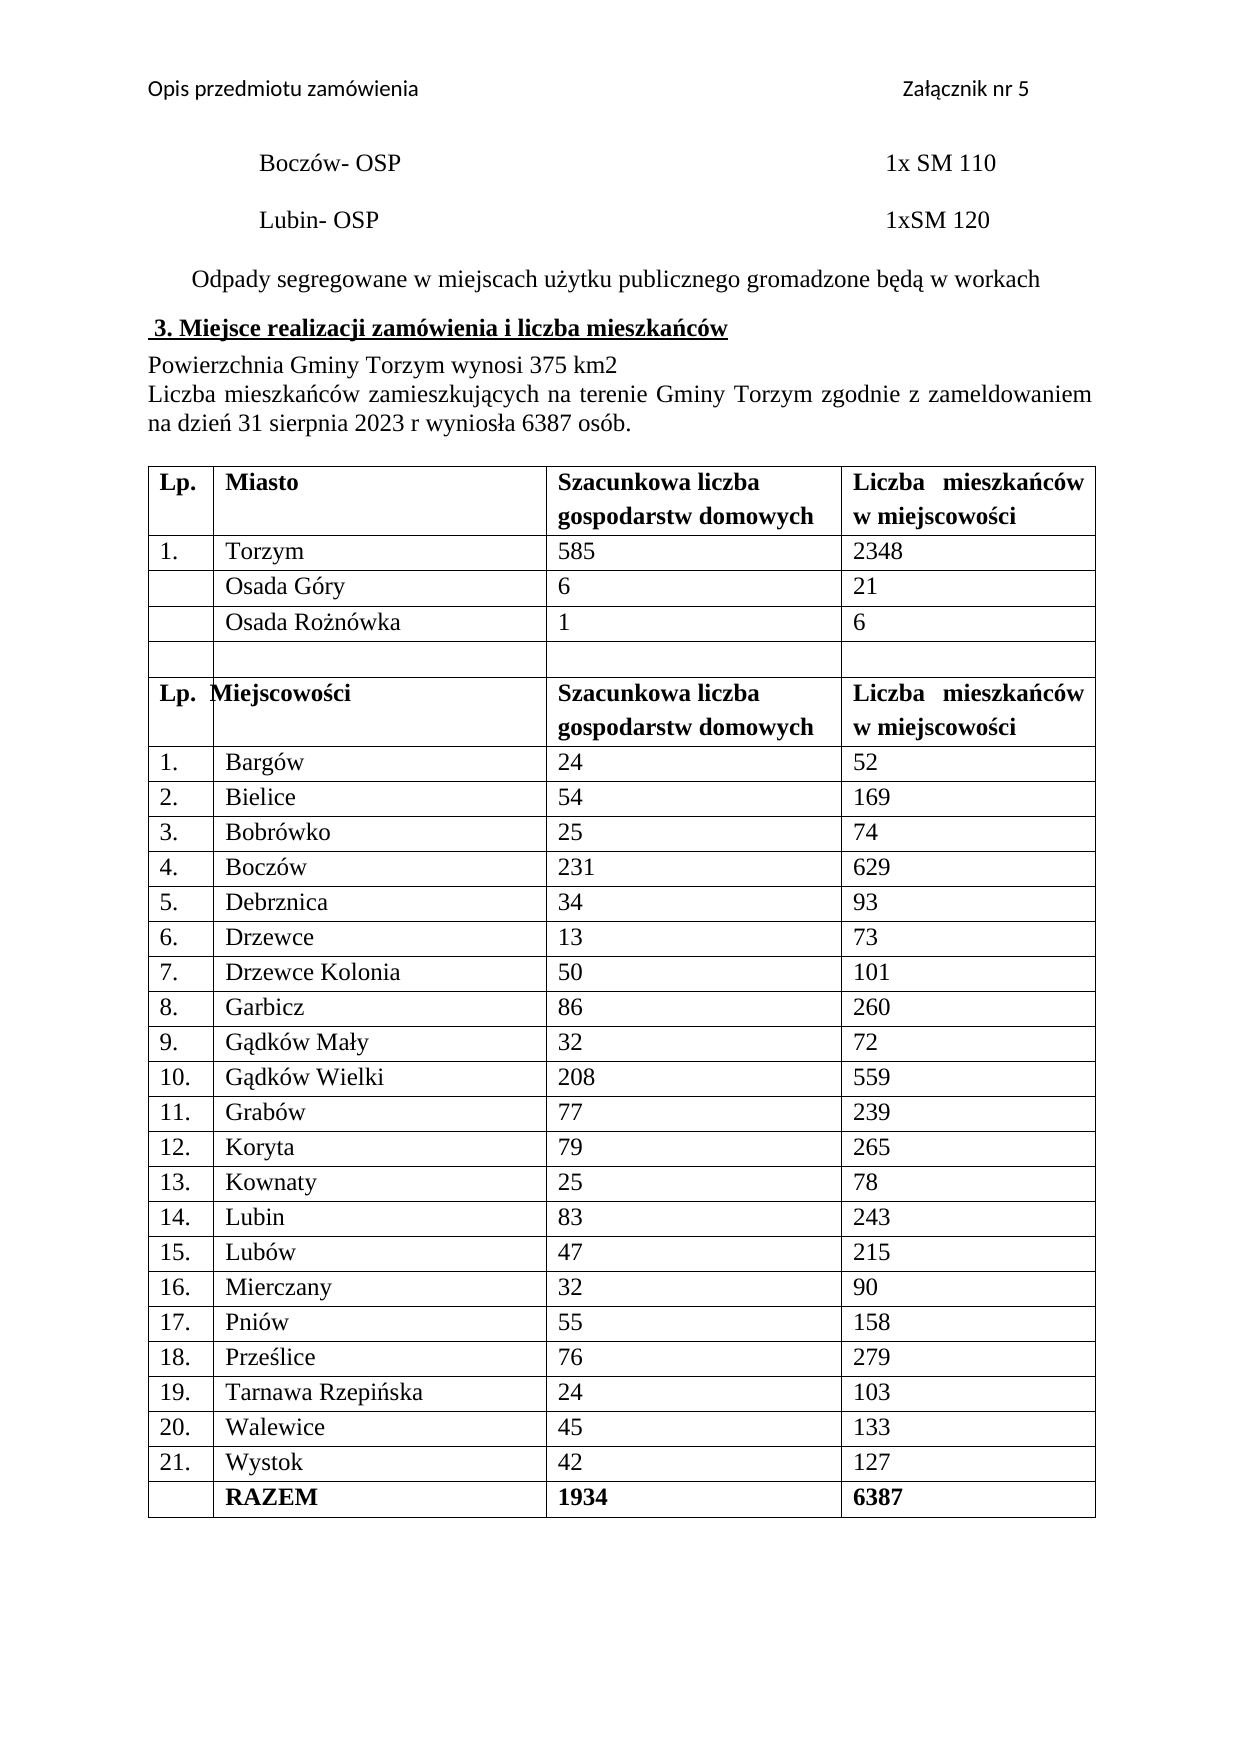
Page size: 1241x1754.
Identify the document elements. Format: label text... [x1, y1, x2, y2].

table_cell 12. [149, 1132, 213, 1166]
table_cell 1 [547, 607, 841, 641]
table_cell 6387 [842, 1482, 1095, 1517]
table_cell Osada Góry [214, 571, 546, 606]
table_cell 9. [149, 1027, 213, 1061]
table_cell 243 [842, 1202, 1095, 1236]
table_cell Prześlice [214, 1342, 546, 1376]
table_cell 93 [842, 887, 1095, 921]
table_cell Lubin [214, 1202, 546, 1236]
table_cell 103 [842, 1377, 1095, 1411]
table_cell 1934 [547, 1482, 841, 1517]
table_header Szacunkowa liczba gospodarstw domowych [547, 467, 841, 535]
table_cell 34 [547, 887, 841, 921]
table_header Liczba mieszkańców w miejscowości [842, 467, 1095, 535]
table_cell [547, 642, 841, 677]
table_cell 215 [842, 1237, 1095, 1271]
table_cell Boczów [214, 852, 546, 886]
table_header Miasto [214, 467, 546, 535]
text 3. Miejsce realizacji zamówienia i liczba mieszkańców [148, 313, 1093, 342]
table_cell 260 [842, 992, 1095, 1026]
table_cell 585 [547, 536, 841, 570]
table_cell Gądków Mały [214, 1027, 546, 1061]
table_cell 1. [149, 747, 213, 781]
table_cell 8. [149, 992, 213, 1026]
table_cell 47 [547, 1237, 841, 1271]
table_cell 79 [547, 1132, 841, 1166]
table_cell 20. [149, 1412, 213, 1446]
table_cell Miejscowości [214, 678, 546, 746]
table_cell 1. [149, 536, 213, 570]
table_cell 239 [842, 1097, 1095, 1131]
table_cell 231 [547, 852, 841, 886]
table_cell 72 [842, 1027, 1095, 1061]
table_cell Koryta [214, 1132, 546, 1166]
table_cell 3. [149, 817, 213, 851]
table_cell 7. [149, 957, 213, 991]
table_cell 6. [149, 922, 213, 956]
text Powierzchnia Gminy Torzym wynosi 375 km2 [148, 351, 1093, 379]
table_cell 11. [149, 1097, 213, 1131]
table_cell 21 [842, 571, 1095, 606]
table_cell Lubów [214, 1237, 546, 1271]
table_cell 559 [842, 1062, 1095, 1096]
table_cell 158 [842, 1307, 1095, 1341]
table_cell 32 [547, 1027, 841, 1061]
table_cell [149, 571, 213, 606]
text Boczów- OSP 1x SM 110 [259, 148, 1093, 176]
table_cell Bobrówko [214, 817, 546, 851]
table_cell 52 [842, 747, 1095, 781]
table_cell 25 [547, 1167, 841, 1201]
table_cell Drzewce Kolonia [214, 957, 546, 991]
table_cell 17. [149, 1307, 213, 1341]
table_cell Garbicz [214, 992, 546, 1026]
table_cell 2. [149, 782, 213, 816]
table_cell Osada Rożnówka [214, 607, 546, 641]
table_cell 21. [149, 1447, 213, 1481]
table_cell 86 [547, 992, 841, 1026]
table_cell 279 [842, 1342, 1095, 1376]
table_cell 169 [842, 782, 1095, 816]
table_cell 101 [842, 957, 1095, 991]
table_cell [149, 642, 213, 677]
table_cell Liczba mieszkańców w miejscowości [842, 678, 1095, 746]
table_cell 24 [547, 1377, 841, 1411]
table_cell 19. [149, 1377, 213, 1411]
table_cell 90 [842, 1272, 1095, 1306]
table_cell 55 [547, 1307, 841, 1341]
table_cell Bargów [214, 747, 546, 781]
text Odpady segregowane w miejscach użytku publicznego gromadzone będą w workach [148, 264, 1093, 292]
table_cell 6 [547, 571, 841, 606]
table_cell [842, 642, 1095, 677]
table_cell [214, 642, 546, 677]
table_cell 83 [547, 1202, 841, 1236]
text Lubin- OSP 1xSM 120 [259, 206, 1093, 234]
table_cell Tarnawa Rzepińska [214, 1377, 546, 1411]
table_cell 13. [149, 1167, 213, 1201]
table_cell Wystok [214, 1447, 546, 1481]
table_cell 18. [149, 1342, 213, 1376]
table_header Lp. [149, 467, 213, 535]
table_cell Lp. [149, 678, 213, 746]
table_cell 50 [547, 957, 841, 991]
table_cell 208 [547, 1062, 841, 1096]
table_cell 16. [149, 1272, 213, 1306]
table_cell Debrznica [214, 887, 546, 921]
table_cell 127 [842, 1447, 1095, 1481]
table_cell Pniów [214, 1307, 546, 1341]
table_cell 629 [842, 852, 1095, 886]
table_cell 14. [149, 1202, 213, 1236]
table_cell RAZEM [214, 1482, 546, 1517]
table_cell 77 [547, 1097, 841, 1131]
table_cell Drzewce [214, 922, 546, 956]
table_cell 6 [842, 607, 1095, 641]
table_cell 74 [842, 817, 1095, 851]
table_cell 78 [842, 1167, 1095, 1201]
table_cell [149, 607, 213, 641]
table_cell Grabów [214, 1097, 546, 1131]
table_cell 32 [547, 1272, 841, 1306]
text Liczba mieszkańców zamieszkujących na terenie Gminy Torzym zgodnie z zameldowaniem na dzień 31 sierpnia 2023 r wyniosła 6387 osób. [148, 379, 1093, 437]
table_cell 2348 [842, 536, 1095, 570]
table_cell 42 [547, 1447, 841, 1481]
table_cell 265 [842, 1132, 1095, 1166]
table_cell Kownaty [214, 1167, 546, 1201]
table_cell 25 [547, 817, 841, 851]
table_cell 10. [149, 1062, 213, 1096]
table_cell Walewice [214, 1412, 546, 1446]
table_cell Szacunkowa liczba gospodarstw domowych [547, 678, 841, 746]
table_cell Mierczany [214, 1272, 546, 1306]
table_cell 4. [149, 852, 213, 886]
table_cell Torzym [214, 536, 546, 570]
table_cell 73 [842, 922, 1095, 956]
table_cell Bielice [214, 782, 546, 816]
table_cell 45 [547, 1412, 841, 1446]
table_cell Gądków Wielki [214, 1062, 546, 1096]
table_cell 13 [547, 922, 841, 956]
table_cell [149, 1482, 213, 1517]
table_cell 54 [547, 782, 841, 816]
table_cell 76 [547, 1342, 841, 1376]
table_cell 15. [149, 1237, 213, 1271]
table_cell 24 [547, 747, 841, 781]
table_cell 133 [842, 1412, 1095, 1446]
table_cell 5. [149, 887, 213, 921]
